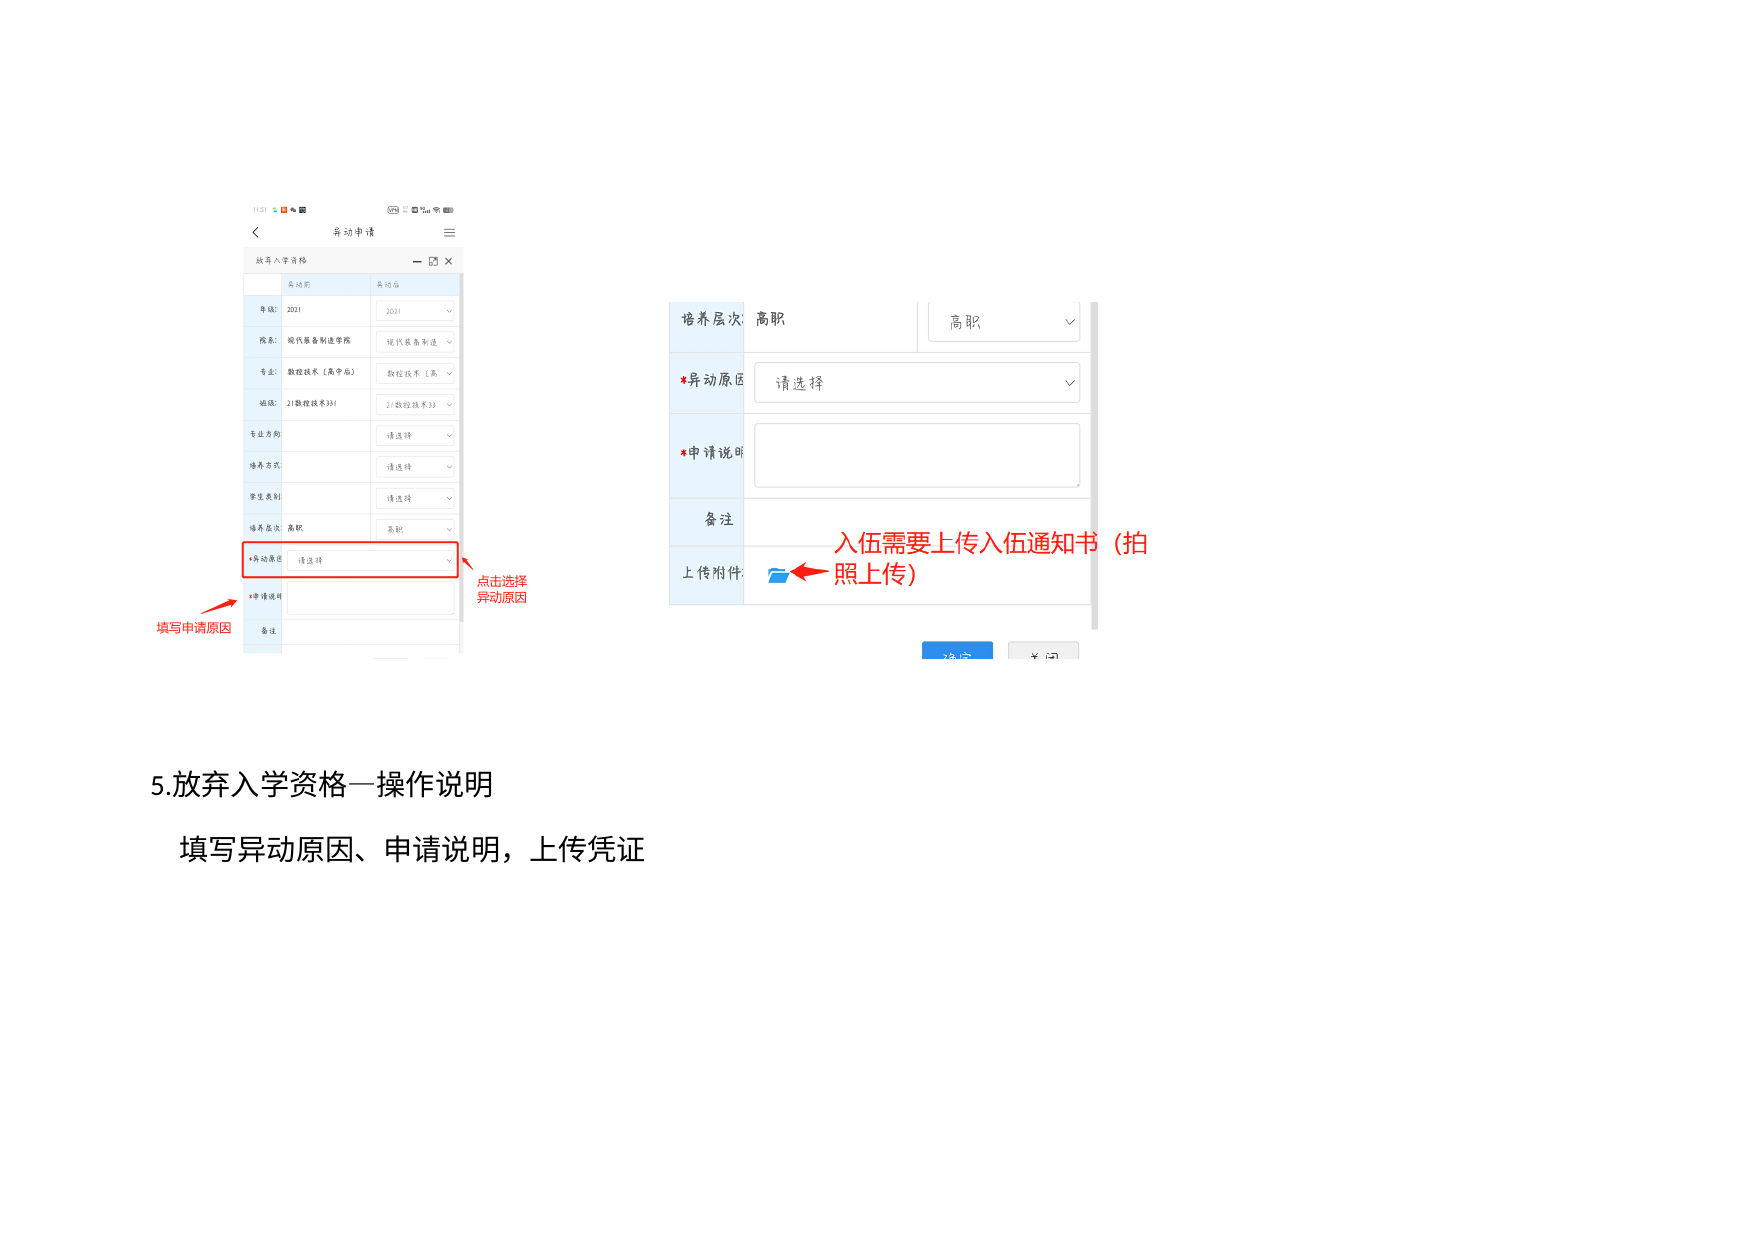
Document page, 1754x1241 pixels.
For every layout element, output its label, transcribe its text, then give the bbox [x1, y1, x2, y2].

picture [150, 197, 1230, 659]
list 5.放弃入学资格—操作说明 [150, 750, 1604, 815]
list 填写异动原因、申请说明，上传凭证 [150, 815, 1604, 880]
